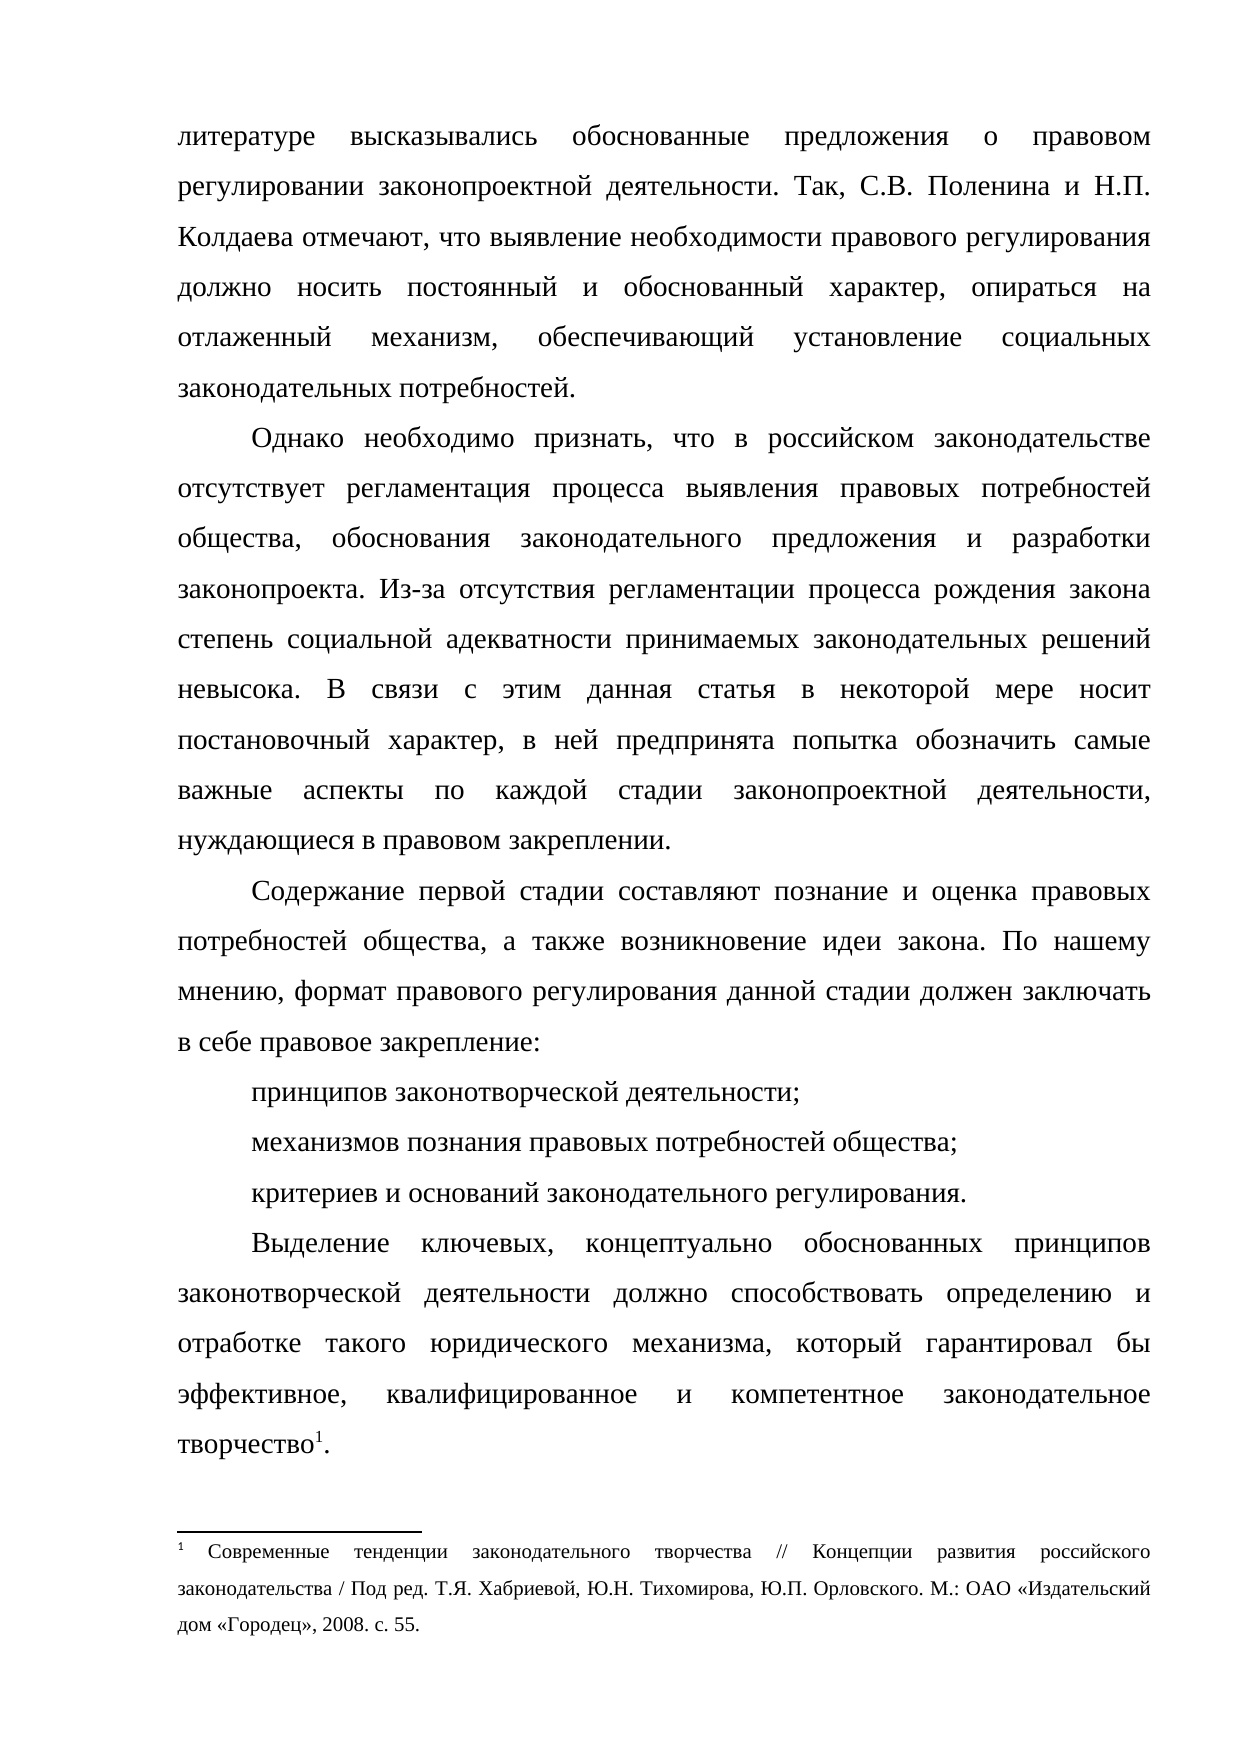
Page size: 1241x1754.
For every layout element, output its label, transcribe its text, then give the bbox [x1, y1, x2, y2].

text механизмов познания правовых потребностей общества; [177, 1124, 1152, 1158]
text Содержание первой стадии составляют познание и оценка правовых потребностей общества, а также возникновение идеи закона. По нашему мнению, формат правового регулирования данной стадии должен заключать в себе правовое закрепление: [177, 873, 1152, 1057]
text принципов законотворческой деятельности; [177, 1074, 1152, 1108]
text критериев и оснований законодательного регулирования. [177, 1175, 1152, 1208]
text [177, 118, 1152, 403]
text Однако необходимо признать, что в российском законодательстве отсутствует регламентация процесса выявления правовых потребностей общества, обоснования законодательного предложения и разработки законопроекта. Из-за отсутствия регламентации процесса рождения закона степень социальной адекватности принимаемых законодательных решений невысока. В связи с этим данная статья в некоторой мере носит постановочный характер, в ней предпринята попытка обозначить самые важные аспекты по каждой стадии законопроектной деятельности, нуждающиеся в правовом закреплении. [177, 420, 1152, 856]
text Выделение ключевых, концептуально обоснованных принципов законотворческой деятельности должно способствовать определению и отработке такого юридического механизма, который гарантировал бы эффективное, квалифицированное и компетентное законодательное творчество. [177, 1225, 1152, 1460]
